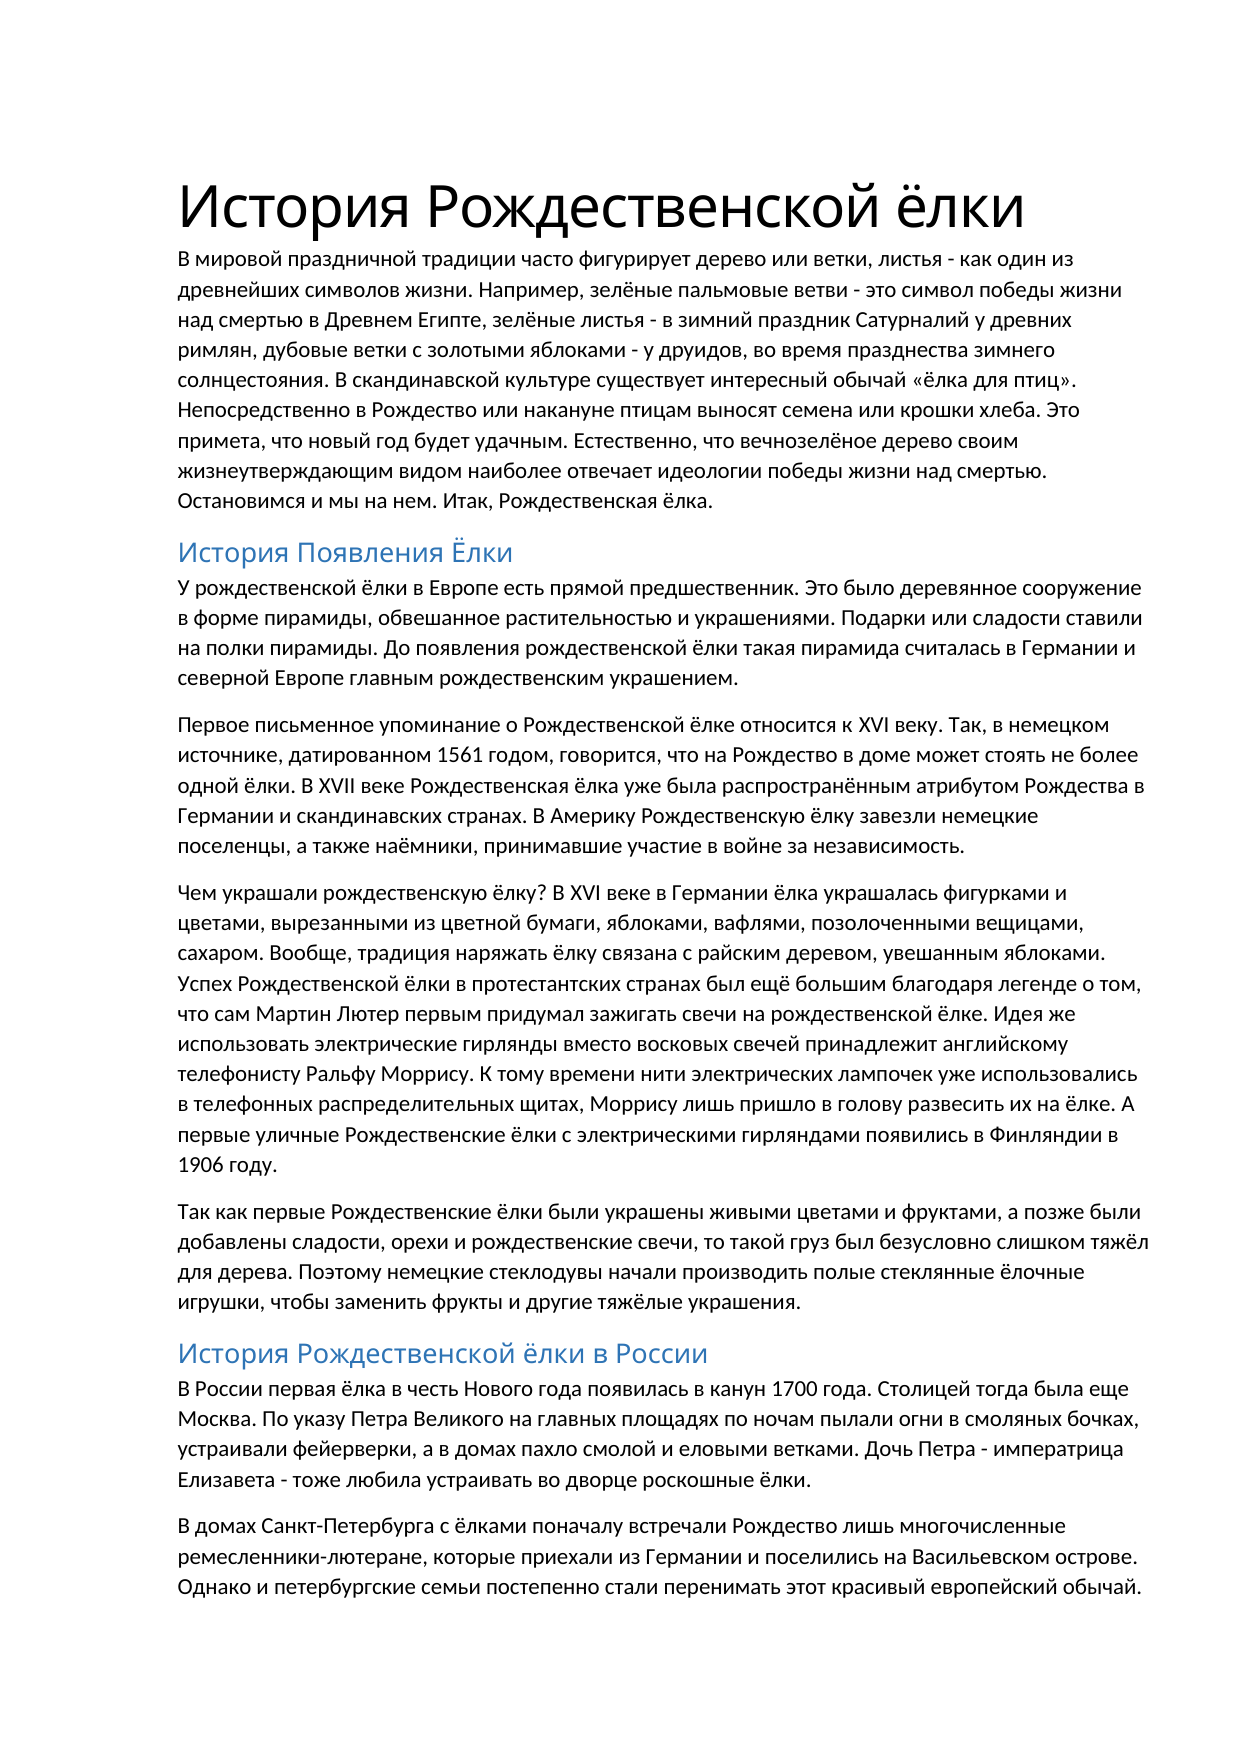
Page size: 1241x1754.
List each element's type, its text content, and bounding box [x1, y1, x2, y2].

text В мировой праздничной традиции часто фигурирует дерево или ветки, листья - как один из древнейших символов жизни. Например, зелёные пальмовые ветви - это символ победы жизни над смертью в Древнем Египте, зелёные листья - в зимний праздник Сатурналий у древних римлян, дубовые ветки с золотыми яблоками - у друидов, во время празднества зимнего солнцестояния. В скандинавской культуре существует интересный обычай «ёлка для птиц». Непосредственно в Рождество или накануне птицам выносят семена или крошки хлеба. Это примета, что новый год будет удачным. Естественно, что вечнозелёное дерево своим жизнеутверждающим видом наиболее отвечает идеологии победы жизни над смертью. Остановимся и мы на нем. Итак, Рождественская ёлка. [177, 244, 1152, 514]
subtitle История Появления Ёлки [177, 533, 1152, 570]
text В России первая ёлка в честь Нового года появилась в канун 1700 года. Столицей тогда была еще Москва. По указу Петра Великого на главных площадях по ночам пылали огни в смоляных бочках, устраивали фейерверки, а в домах пахло смолой и еловыми ветками. Дочь Петра - императрица Елизавета - тоже любила устраивать во дворце роскошные ёлки. [177, 1374, 1152, 1493]
text Первое письменное упоминание о Рождественской ёлке относится к XVI веку. Так, в немецком источнике, датированном 1561 годом, говорится, что на Рождество в доме может стоять не более одной ёлки. В XVII веке Рождественская ёлка уже была распространённым атрибутом Рождества в Германии и скандинавских странах. В Америку Рождественскую ёлку завезли немецкие поселенцы, а также наёмники, принимавшие участие в войне за независимость. [177, 710, 1152, 859]
text У рождественской ёлки в Европе есть прямой предшественник. Это было деревянное сооружение в форме пирамиды, обвешанное растительностью и украшениями. Подарки или сладости ставили на полки пирамиды. До появления рождественской ёлки такая пирамида считалась в Германии и северной Европе главным рождественским украшением. [177, 573, 1152, 691]
text Так как первые Рождественские ёлки были украшены живыми цветами и фруктами, а позже были добавлены сладости, орехи и рождественские свечи, то такой груз был безусловно слишком тяжёл для дерева. Поэтому немецкие стеклодувы начали производить полые стеклянные ёлочные игрушки, чтобы заменить фрукты и другие тяжёлые украшения. [177, 1197, 1152, 1315]
title История Рождественской ёлки [177, 165, 1152, 244]
text Чем украшали рождественскую ёлку? В XVI веке в Германии ёлка украшалась фигурками и цветами, вырезанными из цветной бумаги, яблоками, вафлями, позолоченными вещицами, сахаром. Вообще, традиция наряжать ёлку связана с райским деревом, увешанным яблоками. Успех Рождественской ёлки в протестантских странах был ещё большим благодаря легенде о том, что сам Мартин Лютер первым придумал зажигать свечи на рождественской ёлке. Идея же использовать электрические гирлянды вместо восковых свечей принадлежит английскому телефонисту Ральфу Моррису. К тому времени нити электрических лампочек уже использовались в телефонных распределительных щитах, Моррису лишь пришло в голову развесить их на ёлке. А первые уличные Рождественские ёлки с электрическими гирляндами появились в Финляндии в 1906 году. [177, 878, 1152, 1178]
subtitle История Рождественской ёлки в России [177, 1334, 1152, 1371]
text В домах Санкт-Петербурга с ёлками поначалу встречали Рождество лишь многочисленные ремесленники-лютеране, которые приехали из Германии и поселились на Васильевском острове. Однако и петербургские семьи постепенно стали перенимать этот красивый европейский обычай. [177, 1512, 1152, 1600]
